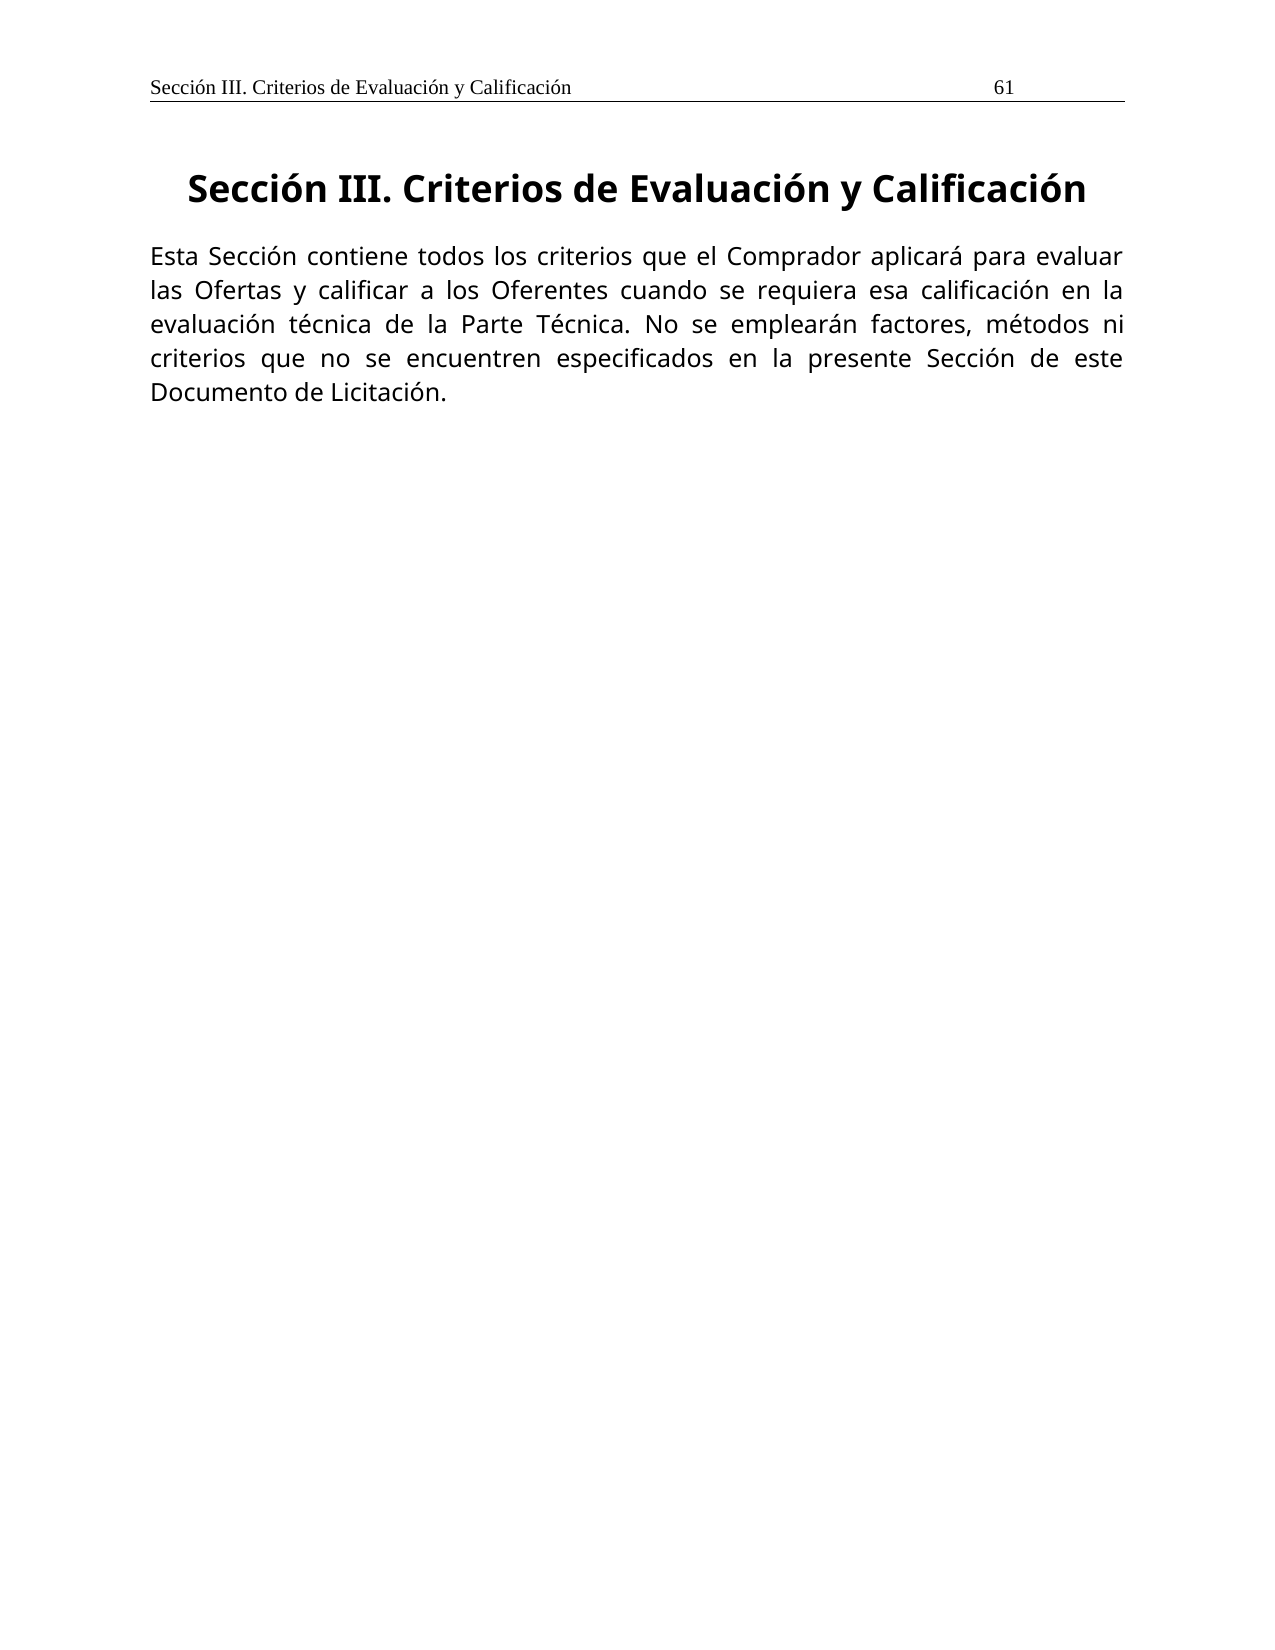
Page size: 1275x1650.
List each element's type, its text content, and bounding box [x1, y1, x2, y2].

text Sección III. Criterios de Evaluación y Calificación [150, 162, 1125, 213]
text Esta Sección contiene todos los criterios que el Comprador aplicará para evaluar las Ofertas y calificar a los Oferentes cuando se requiera esa calificación en la evaluación técnica de la Parte Técnica. No se emplearán factores, métodos ni criterios que no se encuentren especificados en la presente Sección de este Documento de Licitación. [150, 238, 1125, 409]
